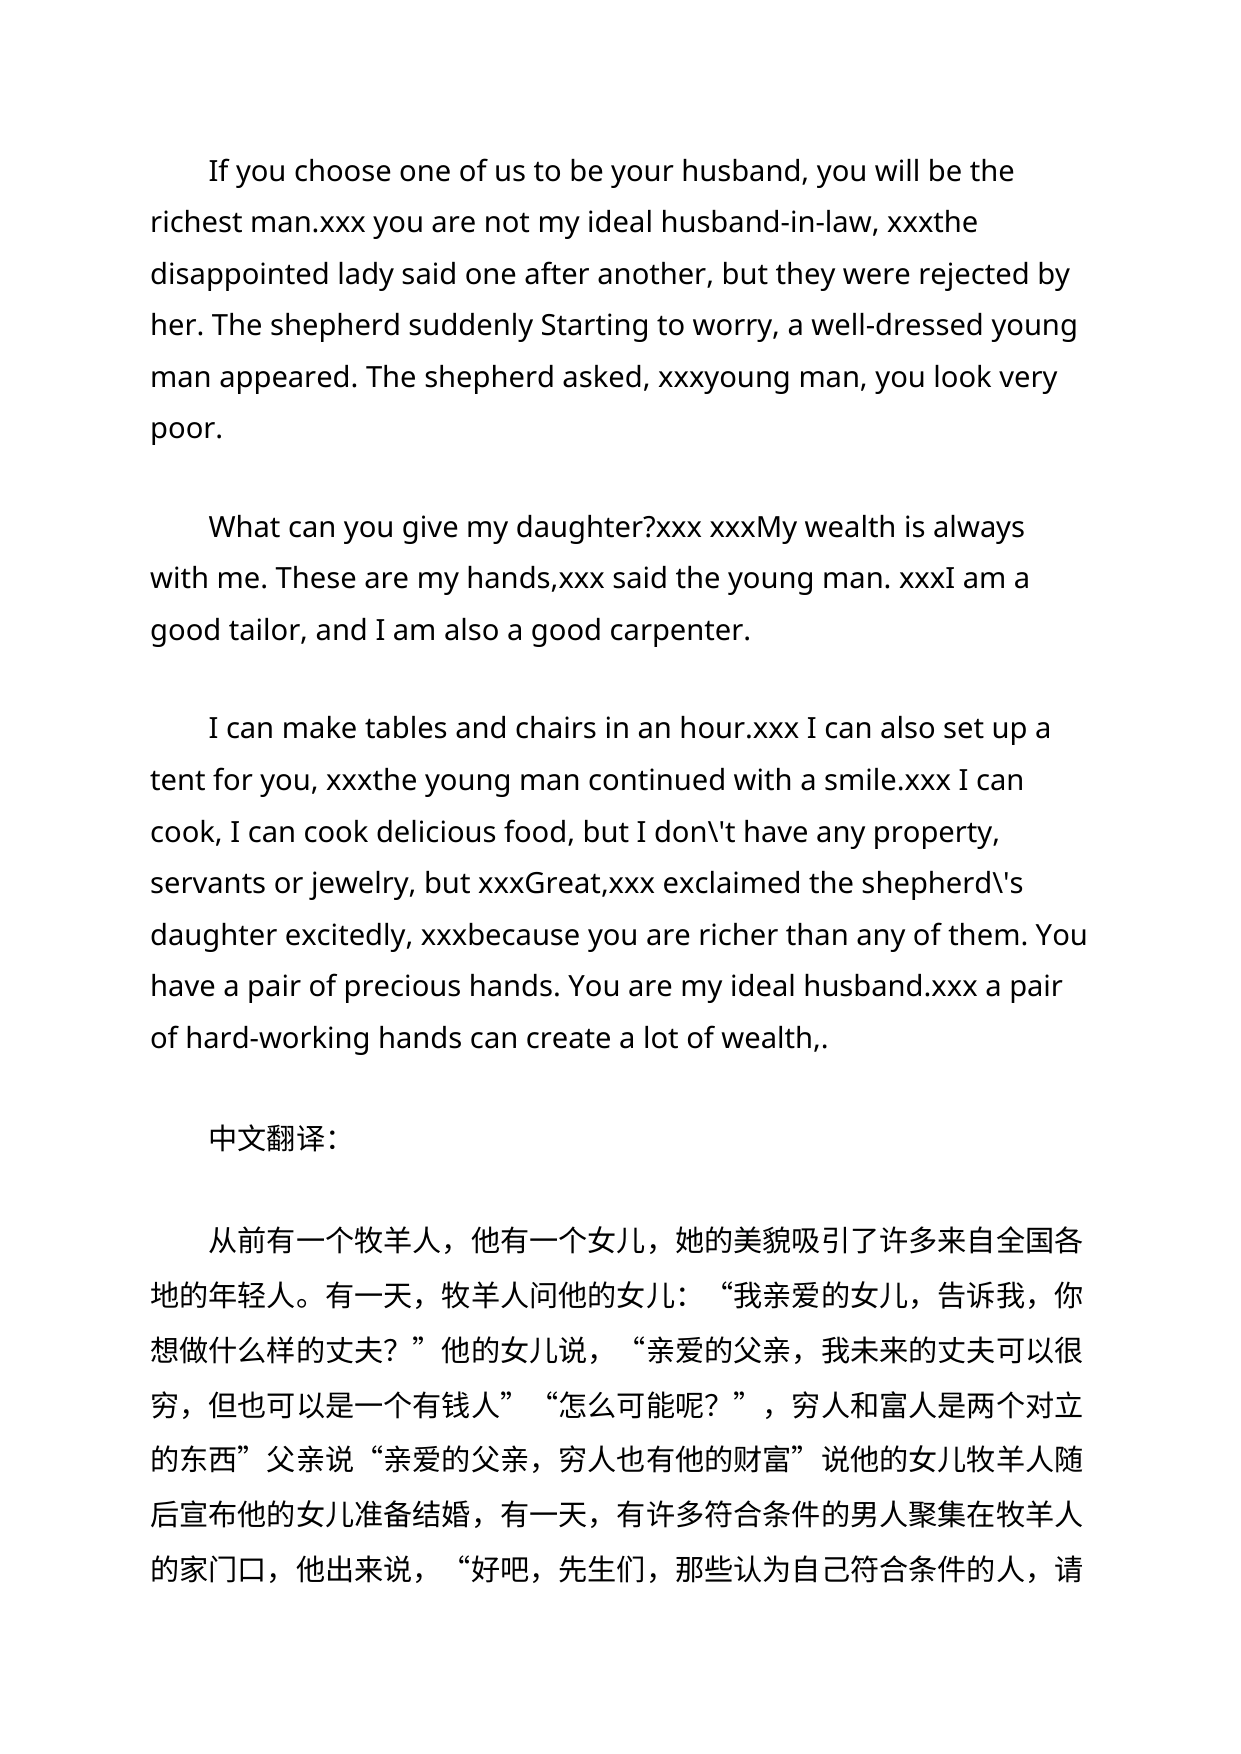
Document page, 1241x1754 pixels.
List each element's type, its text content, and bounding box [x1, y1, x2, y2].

text What can you give my daughter?xxx xxxMy wealth is always with me. These are my hands,xxx said the young man. xxxI am a good tailor, and I am also a good carpenter. [150, 506, 1090, 649]
text I can make tables and chairs in an hour.xxx I can also set up a tent for you, xxxthe young man continued with a smile.xxx I can cook, I can cook delicious food, but I don\'t have any property, servants or jewelry, but xxxGreat,xxx exclaimed the shepherd\'s daughter excitedly, xxxbecause you are richer than any of them. You have a pair of precious hands. You are my ideal husband.xxx a pair of hard-working hands can create a lot of wealth,. [150, 708, 1090, 1057]
text 中文翻译： [150, 1116, 1090, 1158]
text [150, 1217, 1090, 1589]
text If you choose one of us to be your husband, you will be the richest man.xxx you are not my ideal husband-in-law, xxxthe disappointed lady said one after another, but they were rejected by her. The shepherd suddenly Starting to worry, a well-dressed young man appeared. The shepherd asked, xxxyoung man, you look very poor. [150, 150, 1090, 447]
